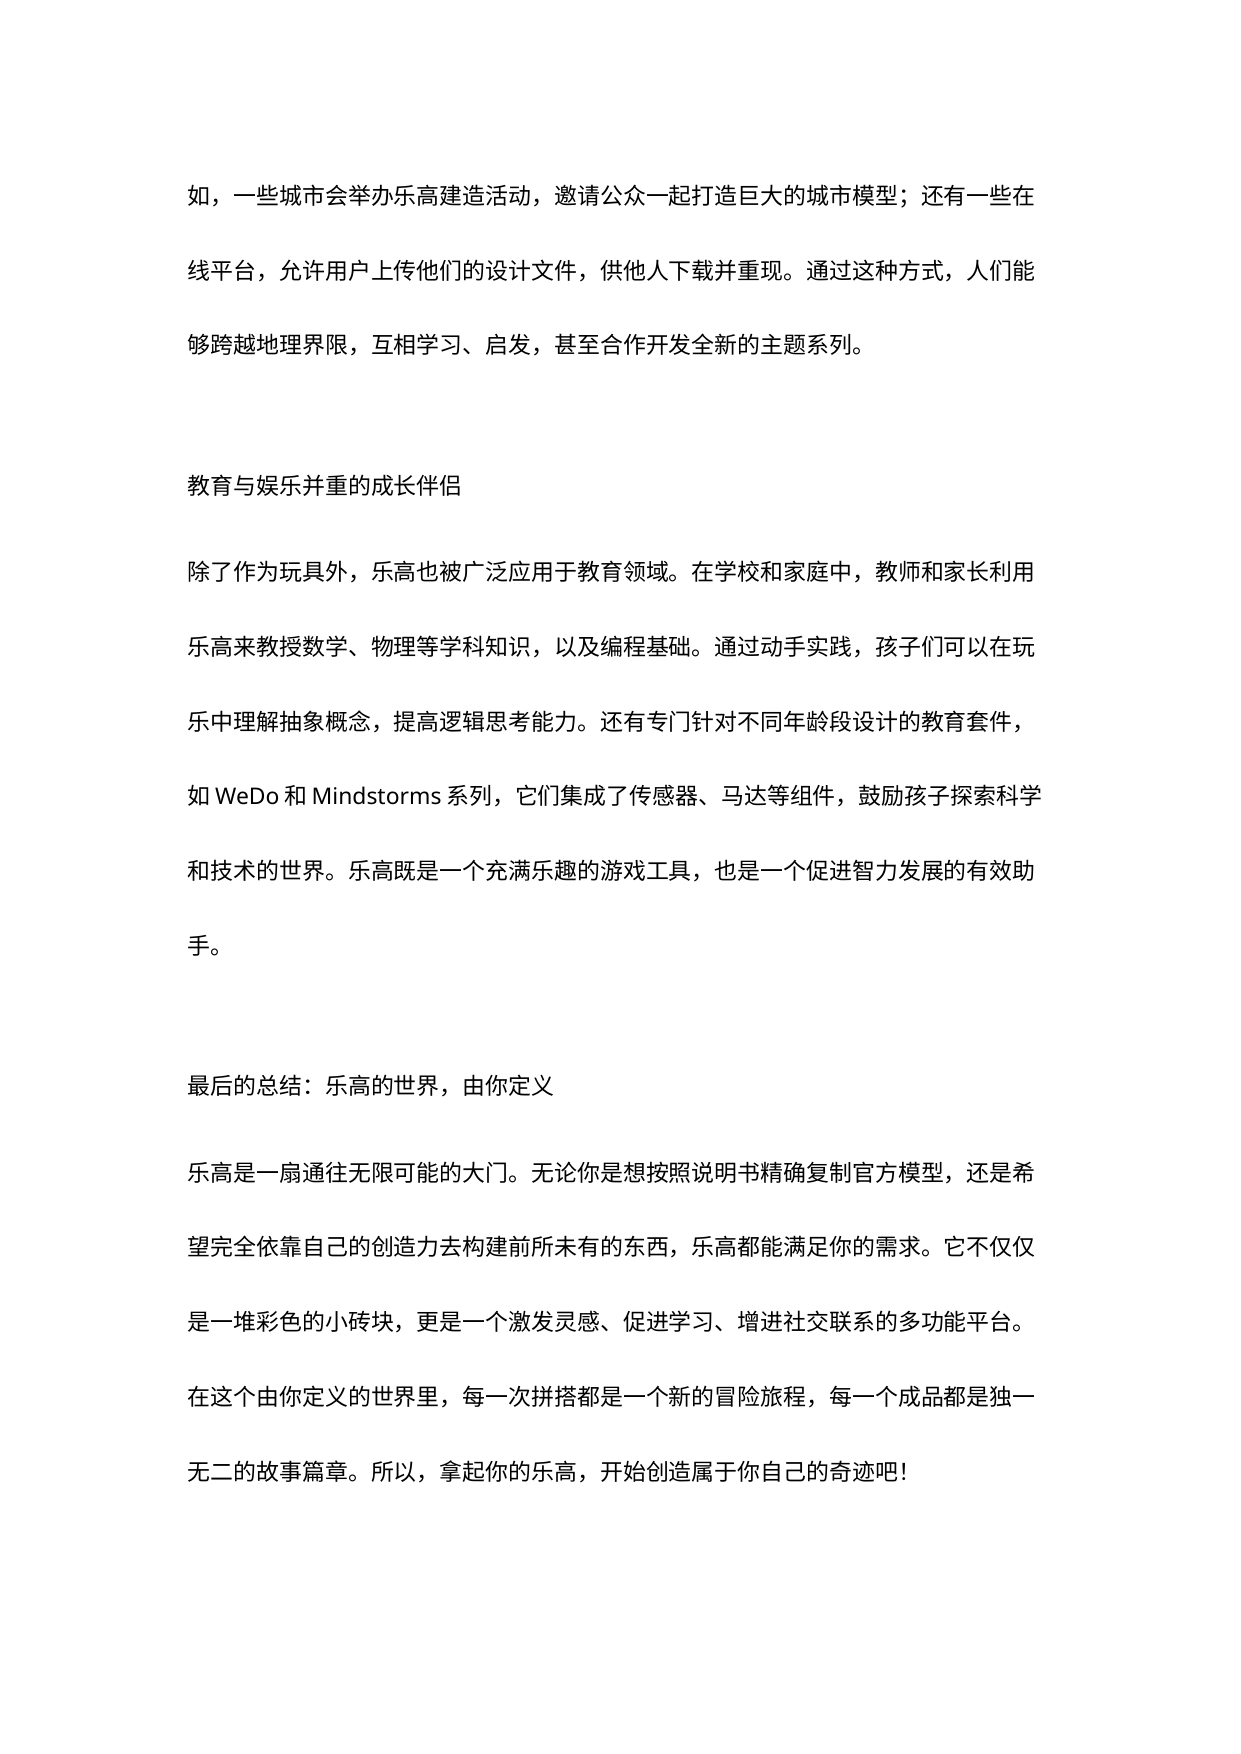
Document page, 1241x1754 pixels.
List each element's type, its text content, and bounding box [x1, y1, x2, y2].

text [187, 162, 1053, 376]
text 除了作为玩具外，乐高也被广泛应用于教育领域。在学校和家庭中，教师和家长利用乐高来教授数学、物理等学科知识，以及编程基础。通过动手实践，孩子们可以在玩乐中理解抽象概念，提高逻辑思考能力。还有专门针对不同年龄段设计的教育套件，如WeDo和Mindstorms系列，它们集成了传感器、马达等组件，鼓励孩子探索科学和技术的世界。乐高既是一个充满乐趣的游戏工具，也是一个促进智力发展的有效助手。 [187, 538, 1053, 977]
text 教育与娱乐并重的成长伴侣 [187, 452, 1053, 517]
text 最后的总结：乐高的世界，由你定义 [187, 1052, 1053, 1117]
text 乐高是一扇通往无限可能的大门。无论你是想按照说明书精确复制官方模型，还是希望完全依靠自己的创造力去构建前所未有的东西，乐高都能满足你的需求。它不仅仅是一堆彩色的小砖块，更是一个激发灵感、促进学习、增进社交联系的多功能平台。在这个由你定义的世界里，每一次拼搭都是一个新的冒险旅程，每一个成品都是独一无二的故事篇章。所以，拿起你的乐高，开始创造属于你自己的奇迹吧！ [187, 1139, 1053, 1502]
